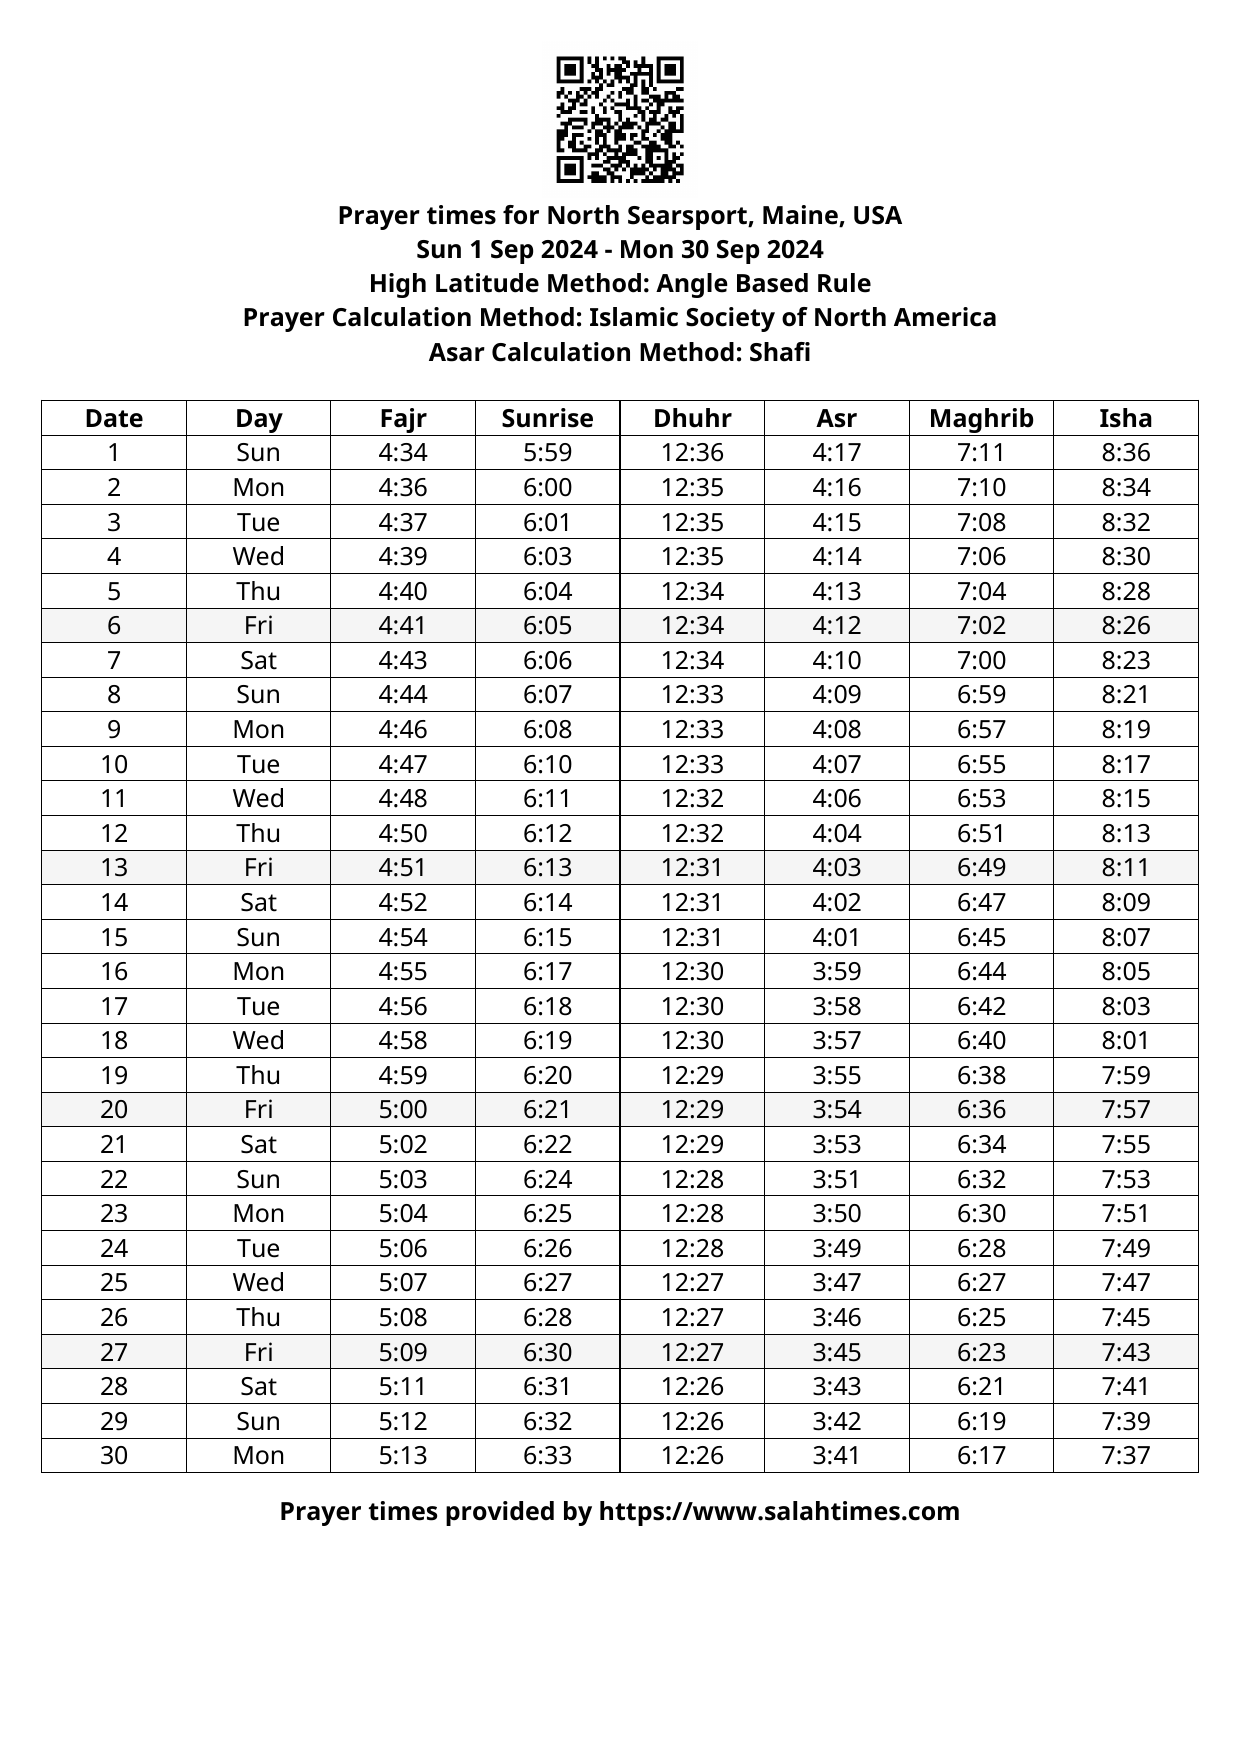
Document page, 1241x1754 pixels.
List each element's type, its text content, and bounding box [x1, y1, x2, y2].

table_cell 12:35 [621, 470, 764, 504]
table_cell 6:31 [476, 1369, 619, 1403]
text Prayer times for North Searsport, Maine, USA [42, 198, 1198, 232]
table_cell 4:13 [765, 574, 909, 607]
table_cell 12:27 [621, 1300, 764, 1334]
table_cell Tue [187, 1231, 330, 1264]
table_cell 3:42 [765, 1404, 909, 1437]
table_cell 3:57 [765, 1024, 909, 1057]
table_cell 5:08 [331, 1300, 475, 1334]
table_cell 7:43 [1054, 1335, 1198, 1368]
table_cell 11 [42, 781, 186, 815]
table_cell 4 [42, 539, 186, 573]
table_cell Thu [187, 816, 330, 849]
text High Latitude Method: Angle Based Rule [42, 266, 1198, 300]
table_cell 8:30 [1054, 539, 1198, 573]
table_cell 6:45 [910, 920, 1053, 953]
table_cell 6:11 [476, 781, 619, 815]
table_cell 6:47 [910, 885, 1053, 919]
table_cell 4:50 [331, 816, 475, 849]
table_header Day [187, 401, 330, 434]
table_cell 4:54 [331, 920, 475, 953]
table_header Sunrise [476, 401, 619, 434]
table_cell 4:01 [765, 920, 909, 953]
table_cell 12:35 [621, 505, 764, 538]
text Asar Calculation Method: Shafi [42, 334, 1198, 368]
table_cell 3:46 [765, 1300, 909, 1334]
table_cell 4:34 [331, 436, 475, 469]
table_cell 6:34 [910, 1127, 1053, 1161]
table_cell 6:12 [476, 816, 619, 849]
text Prayer Calculation Method: Islamic Society of North America [42, 300, 1198, 334]
table_cell 7:02 [910, 609, 1053, 642]
table_cell 27 [42, 1335, 186, 1368]
table_cell 4:36 [331, 470, 475, 504]
table_cell 6:28 [476, 1300, 619, 1334]
table_cell 6:44 [910, 954, 1053, 988]
table_cell 6:13 [476, 851, 619, 884]
table_cell 7:49 [1054, 1231, 1198, 1264]
table_cell 6:42 [910, 989, 1053, 1022]
table_cell 2 [42, 470, 186, 504]
table_cell 6:18 [476, 989, 619, 1022]
table_cell 6:27 [910, 1266, 1053, 1299]
table_cell 6:00 [476, 470, 619, 504]
table_cell 8:15 [1054, 781, 1198, 815]
table_cell 4:03 [765, 851, 909, 884]
table_cell 12:26 [621, 1404, 764, 1437]
table_cell 7:39 [1054, 1404, 1198, 1437]
table_cell 12:26 [621, 1369, 764, 1403]
table_cell 4:46 [331, 712, 475, 746]
table_cell 8:01 [1054, 1024, 1198, 1057]
table_cell Sun [187, 436, 330, 469]
table_cell 12:29 [621, 1127, 764, 1161]
table_cell 16 [42, 954, 186, 988]
picture [542, 41, 699, 198]
table_cell 7:53 [1054, 1162, 1198, 1195]
table_cell 15 [42, 920, 186, 953]
table_cell 6:25 [910, 1300, 1053, 1334]
table_cell Sun [187, 678, 330, 711]
table_cell 8:36 [1054, 436, 1198, 469]
table_cell 12:30 [621, 989, 764, 1022]
table_cell 3:41 [765, 1439, 909, 1472]
table_cell 5:00 [331, 1093, 475, 1126]
table_cell 4:14 [765, 539, 909, 573]
table_cell 8:13 [1054, 816, 1198, 849]
table_cell 4:55 [331, 954, 475, 988]
table_cell 12:33 [621, 747, 764, 780]
table_cell 4:12 [765, 609, 909, 642]
table_cell Wed [187, 1024, 330, 1057]
table_cell 6:30 [476, 1335, 619, 1368]
table_cell 7:11 [910, 436, 1053, 469]
table_cell 3:43 [765, 1369, 909, 1403]
table_cell 4:59 [331, 1058, 475, 1092]
table_cell 6:04 [476, 574, 619, 607]
table_cell 4:58 [331, 1024, 475, 1057]
table_cell 6:17 [910, 1439, 1053, 1472]
table_cell 3:58 [765, 989, 909, 1022]
table_cell Mon [187, 470, 330, 504]
table_cell 4:06 [765, 781, 909, 815]
text Prayer times provided by https://www.salahtimes.com [42, 1494, 1198, 1528]
table_cell 8:19 [1054, 712, 1198, 746]
text Sun 1 Sep 2024 - Mon 30 Sep 2024 [42, 232, 1198, 266]
table_cell 6:15 [476, 920, 619, 953]
table_cell 6:10 [476, 747, 619, 780]
table_cell 17 [42, 989, 186, 1022]
table_cell 12:36 [621, 436, 764, 469]
table_cell 7:00 [910, 643, 1053, 677]
table_cell 8:05 [1054, 954, 1198, 988]
table_cell 12:27 [621, 1266, 764, 1299]
table_cell 30 [42, 1439, 186, 1472]
table_cell 6:27 [476, 1266, 619, 1299]
table_cell 4:39 [331, 539, 475, 573]
table_cell 4:43 [331, 643, 475, 677]
table_cell 7:57 [1054, 1093, 1198, 1126]
table_cell 8 [42, 678, 186, 711]
table_cell 4:17 [765, 436, 909, 469]
table_cell 12:26 [621, 1439, 764, 1472]
table_cell 7:45 [1054, 1300, 1198, 1334]
table_cell Sat [187, 885, 330, 919]
table_cell 4:37 [331, 505, 475, 538]
table_cell Fri [187, 1335, 330, 1368]
table_cell 6 [42, 609, 186, 642]
table_cell 5:11 [331, 1369, 475, 1403]
table_cell 7 [42, 643, 186, 677]
table_cell 25 [42, 1266, 186, 1299]
table_cell Thu [187, 1300, 330, 1334]
table_cell 3:50 [765, 1196, 909, 1230]
table_cell 4:40 [331, 574, 475, 607]
table_cell 4:10 [765, 643, 909, 677]
table_cell 6:49 [910, 851, 1053, 884]
table_cell 6:07 [476, 678, 619, 711]
table_cell 6:21 [476, 1093, 619, 1126]
table_cell 6:55 [910, 747, 1053, 780]
table_cell 6:21 [910, 1369, 1053, 1403]
table_cell 12 [42, 816, 186, 849]
table_cell 3:51 [765, 1162, 909, 1195]
table_cell Tue [187, 747, 330, 780]
table_cell 7:47 [1054, 1266, 1198, 1299]
table_cell 7:51 [1054, 1196, 1198, 1230]
table_cell 6:26 [476, 1231, 619, 1264]
table_cell 5:09 [331, 1335, 475, 1368]
table_cell 28 [42, 1369, 186, 1403]
table_cell Wed [187, 1266, 330, 1299]
table_cell 4:47 [331, 747, 475, 780]
table_cell 4:09 [765, 678, 909, 711]
table_cell 6:14 [476, 885, 619, 919]
table_cell Tue [187, 989, 330, 1022]
table_cell 12:30 [621, 1024, 764, 1057]
table_cell 7:06 [910, 539, 1053, 573]
table_cell 3:54 [765, 1093, 909, 1126]
table_cell 12:31 [621, 851, 764, 884]
table_cell 6:19 [910, 1404, 1053, 1437]
table_cell Mon [187, 712, 330, 746]
table_cell 6:24 [476, 1162, 619, 1195]
table_cell 8:21 [1054, 678, 1198, 711]
table_cell 6:05 [476, 609, 619, 642]
table_cell 6:30 [910, 1196, 1053, 1230]
table_cell 12:31 [621, 920, 764, 953]
table_cell Sat [187, 1127, 330, 1161]
table_cell 6:20 [476, 1058, 619, 1092]
table_cell Wed [187, 781, 330, 815]
table_cell 12:32 [621, 781, 764, 815]
table_cell 10 [42, 747, 186, 780]
table_cell 23 [42, 1196, 186, 1230]
table_cell 3:53 [765, 1127, 909, 1161]
table_cell 8:34 [1054, 470, 1198, 504]
table_cell 4:48 [331, 781, 475, 815]
table_header Asr [765, 401, 909, 434]
table_cell 6:57 [910, 712, 1053, 746]
table_cell 4:15 [765, 505, 909, 538]
table_cell 4:02 [765, 885, 909, 919]
table_cell 8:07 [1054, 920, 1198, 953]
table_cell 6:22 [476, 1127, 619, 1161]
table_cell 8:32 [1054, 505, 1198, 538]
table_cell 6:25 [476, 1196, 619, 1230]
table_cell 3:59 [765, 954, 909, 988]
table_cell 7:37 [1054, 1439, 1198, 1472]
table_cell Sat [187, 643, 330, 677]
table_cell 8:26 [1054, 609, 1198, 642]
table_cell 5:13 [331, 1439, 475, 1472]
table_cell 12:32 [621, 816, 764, 849]
table_cell 6:59 [910, 678, 1053, 711]
table_cell Sun [187, 1404, 330, 1437]
table_cell 4:51 [331, 851, 475, 884]
table_cell 12:30 [621, 954, 764, 988]
table_cell Sun [187, 920, 330, 953]
table_cell 12:28 [621, 1162, 764, 1195]
table_cell 13 [42, 851, 186, 884]
table_cell 14 [42, 885, 186, 919]
table_cell Fri [187, 1093, 330, 1126]
table_cell 12:33 [621, 712, 764, 746]
table_cell Wed [187, 539, 330, 573]
table_cell 6:06 [476, 643, 619, 677]
table_cell 6:17 [476, 954, 619, 988]
table_cell 8:17 [1054, 747, 1198, 780]
table_cell 6:28 [910, 1231, 1053, 1264]
table_cell 5:59 [476, 436, 619, 469]
table_cell 5 [42, 574, 186, 607]
table_cell 4:16 [765, 470, 909, 504]
table_cell 6:08 [476, 712, 619, 746]
table_cell 12:35 [621, 539, 764, 573]
table_cell 6:03 [476, 539, 619, 573]
table_cell 12:28 [621, 1196, 764, 1230]
table_cell 8:28 [1054, 574, 1198, 607]
table_cell 6:19 [476, 1024, 619, 1057]
table_cell 6:01 [476, 505, 619, 538]
table_cell 12:34 [621, 643, 764, 677]
table_cell Sun [187, 1162, 330, 1195]
table_cell 19 [42, 1058, 186, 1092]
table_cell 5:06 [331, 1231, 475, 1264]
table_cell 12:29 [621, 1058, 764, 1092]
table_cell 6:53 [910, 781, 1053, 815]
table_cell 6:32 [476, 1404, 619, 1437]
table_cell 4:08 [765, 712, 909, 746]
table_cell 6:51 [910, 816, 1053, 849]
table_header Isha [1054, 401, 1198, 434]
table_cell 12:34 [621, 574, 764, 607]
table_cell 3:45 [765, 1335, 909, 1368]
table_cell 5:12 [331, 1404, 475, 1437]
table_cell 12:31 [621, 885, 764, 919]
table_cell 7:59 [1054, 1058, 1198, 1092]
table_cell 3:49 [765, 1231, 909, 1264]
table_cell 3:55 [765, 1058, 909, 1092]
table_cell 26 [42, 1300, 186, 1334]
table_cell Fri [187, 851, 330, 884]
table_header Dhuhr [621, 401, 764, 434]
table_cell Sat [187, 1369, 330, 1403]
table_cell 12:29 [621, 1093, 764, 1126]
table_cell Tue [187, 505, 330, 538]
table_cell 12:27 [621, 1335, 764, 1368]
table_cell 21 [42, 1127, 186, 1161]
table_cell 7:08 [910, 505, 1053, 538]
table_cell 12:34 [621, 609, 764, 642]
table_cell 4:56 [331, 989, 475, 1022]
table_header Fajr [331, 401, 475, 434]
table_cell 4:52 [331, 885, 475, 919]
table_cell 12:33 [621, 678, 764, 711]
table_cell Mon [187, 1196, 330, 1230]
table_cell 4:07 [765, 747, 909, 780]
table_cell 6:23 [910, 1335, 1053, 1368]
table_cell Mon [187, 1439, 330, 1472]
table_cell 29 [42, 1404, 186, 1437]
table_cell 6:40 [910, 1024, 1053, 1057]
table_cell 7:04 [910, 574, 1053, 607]
table_cell 22 [42, 1162, 186, 1195]
table_cell 18 [42, 1024, 186, 1057]
table_cell Mon [187, 954, 330, 988]
table_cell 7:55 [1054, 1127, 1198, 1161]
table_cell 5:07 [331, 1266, 475, 1299]
table_cell 3:47 [765, 1266, 909, 1299]
table_cell Fri [187, 609, 330, 642]
table_cell 8:11 [1054, 851, 1198, 884]
table_cell Thu [187, 1058, 330, 1092]
table_cell 12:28 [621, 1231, 764, 1264]
table_header Maghrib [910, 401, 1053, 434]
table_cell 4:44 [331, 678, 475, 711]
table_cell 5:03 [331, 1162, 475, 1195]
table_cell 5:04 [331, 1196, 475, 1230]
table_cell 4:41 [331, 609, 475, 642]
table_cell 7:41 [1054, 1369, 1198, 1403]
table_header Date [42, 401, 186, 434]
table_cell 7:10 [910, 470, 1053, 504]
table_cell 24 [42, 1231, 186, 1264]
table_cell 8:09 [1054, 885, 1198, 919]
table_cell 1 [42, 436, 186, 469]
table_cell 9 [42, 712, 186, 746]
table_cell 20 [42, 1093, 186, 1126]
table_cell 4:04 [765, 816, 909, 849]
table_cell Thu [187, 574, 330, 607]
table_cell 6:38 [910, 1058, 1053, 1092]
table_cell 5:02 [331, 1127, 475, 1161]
table_cell 8:23 [1054, 643, 1198, 677]
table_cell 3 [42, 505, 186, 538]
table_cell 6:33 [476, 1439, 619, 1472]
table_cell 8:03 [1054, 989, 1198, 1022]
table_cell 6:32 [910, 1162, 1053, 1195]
table_cell 6:36 [910, 1093, 1053, 1126]
